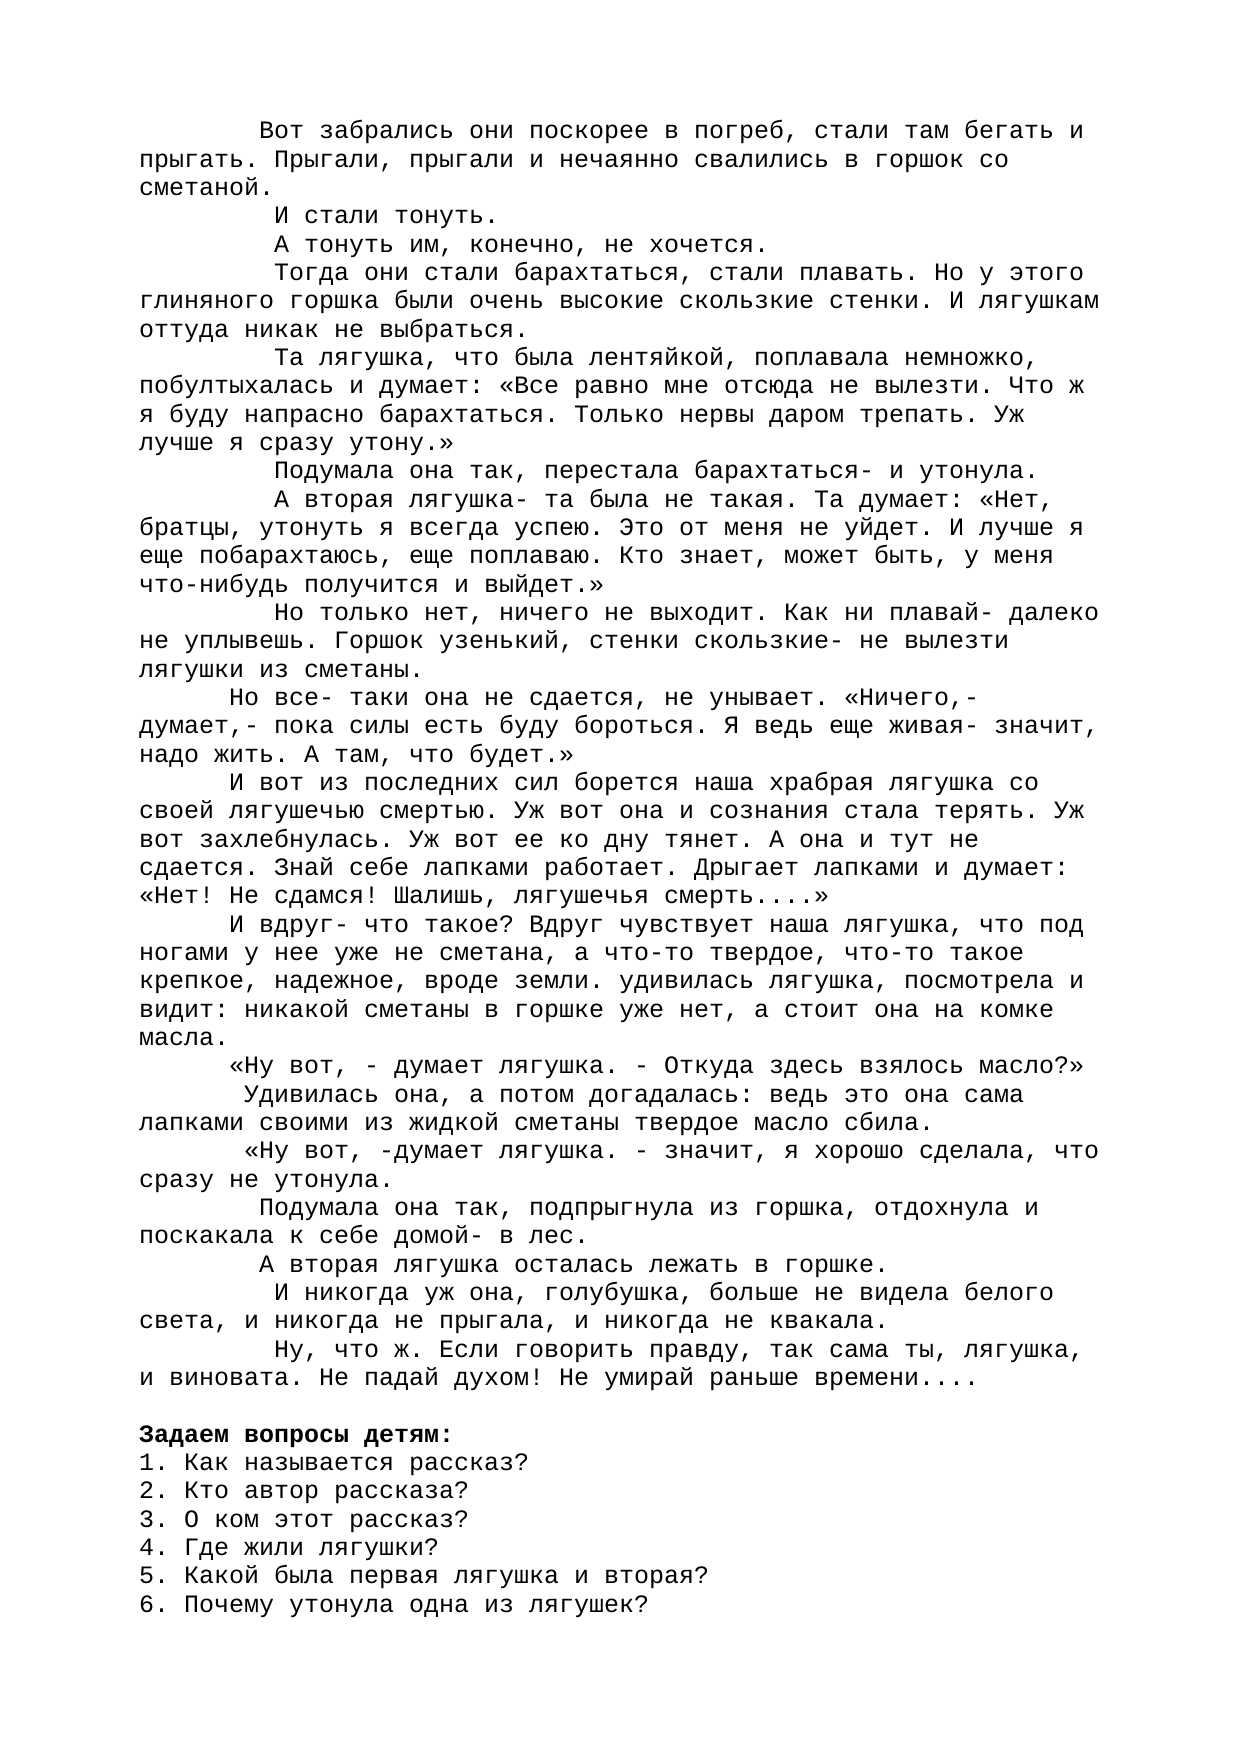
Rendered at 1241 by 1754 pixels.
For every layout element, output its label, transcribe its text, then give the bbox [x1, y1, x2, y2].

text А тонуть им, конечно, не хочется. [139, 231, 1101, 260]
text Подумала она так, подпрыгнула из горшка, отдохнула и поскакала к себе домой- в лес. [139, 1195, 1101, 1251]
text Но все- таки она не сдается, не унывает. «Ничего,- думает,- пока силы есть буду бороться. Я ведь еще живая- значит, надо жить. А там, что будет.» [139, 685, 1101, 770]
text И никогда уж она, голубушка, больше не видела белого света, и никогда не прыгала, и никогда не квакала. [139, 1280, 1101, 1336]
text «Ну вот, - думает лягушка. - Откуда здесь взялось масло?» [139, 1053, 1101, 1081]
text 5. Какой была первая лягушка и вторая? [139, 1563, 1101, 1591]
text 6. Почему утонула одна из лягушек? [139, 1591, 1101, 1620]
text Та лягушка, что была лентяйкой, поплавала немножко, побултыхалась и думает: «Все равно мне отсюда не вылезти. Что ж я буду напрасно барахтаться. Только нервы даром трепать. Уж лучше я сразу утону.» [139, 345, 1101, 458]
text Ну, что ж. Если говорить правду, так сама ты, лягушка, и виновата. Не падай духом! Не умирай раньше времени.... [139, 1336, 1101, 1393]
text Подумала она так, перестала барахтаться- и утонула. [139, 458, 1101, 486]
text 4. Где жили лягушки? [139, 1535, 1101, 1563]
text 1. Как называется рассказ? [139, 1450, 1101, 1478]
text Но только нет, ничего не выходит. Как ни плавай- далеко не уплывешь. Горшок узенький, стенки скользкие- не вылезти лягушки из сметаны. [139, 600, 1101, 685]
text А вторая лягушка- та была не такая. Та думает: «Нет, братцы, утонуть я всегда успею. Это от меня не уйдет. И лучше я еще побарахтаюсь, еще поплаваю. Кто знает, может быть, у меня что-нибудь получится и выйдет.» [139, 486, 1101, 600]
text А вторая лягушка осталась лежать в горшке. [139, 1251, 1101, 1280]
text И вдруг- что такое? Вдруг чувствует наша лягушка, что под ногами у нее уже не сметана, а что-то твердое, что-то такое крепкое, надежное, вроде земли. удивилась лягушка, посмотрела и видит: никакой сметаны в горшке уже нет, а стоит она на комке масла. [139, 911, 1101, 1053]
text Задаем вопросы детям: [139, 1421, 1101, 1450]
text Удивилась она, а потом догадалась: ведь это она сама лапками своими из жидкой сметаны твердое масло сбила. [139, 1081, 1101, 1138]
text И стали тонуть. [139, 203, 1101, 231]
text И вот из последних сил борется наша храбрая лягушка со своей лягушечью смертью. Уж вот она и сознания стала терять. Уж вот захлебнулась. Уж вот ее ко дну тянет. А она и тут не сдается. Знай себе лапками работает. Дрыгает лапками и думает: «Нет! Не сдамся! Шалишь, лягушечья смерть....» [139, 770, 1101, 911]
text «Ну вот, -думает лягушка. - значит, я хорошо сделала, что сразу не утонула. [139, 1138, 1101, 1195]
text 2. Кто автор рассказа? [139, 1478, 1101, 1506]
text Тогда они стали барахтаться, стали плавать. Но у этого глиняного горшка были очень высокие скользкие стенки. И лягушкам оттуда никак не выбраться. [139, 260, 1101, 345]
text 3. О ком этот рассказ? [139, 1506, 1101, 1535]
text Вот забрались они поскорее в погреб, стали там бегать и прыгать. Прыгали, прыгали и нечаянно свалились в горшок со сметаной. [139, 118, 1101, 203]
